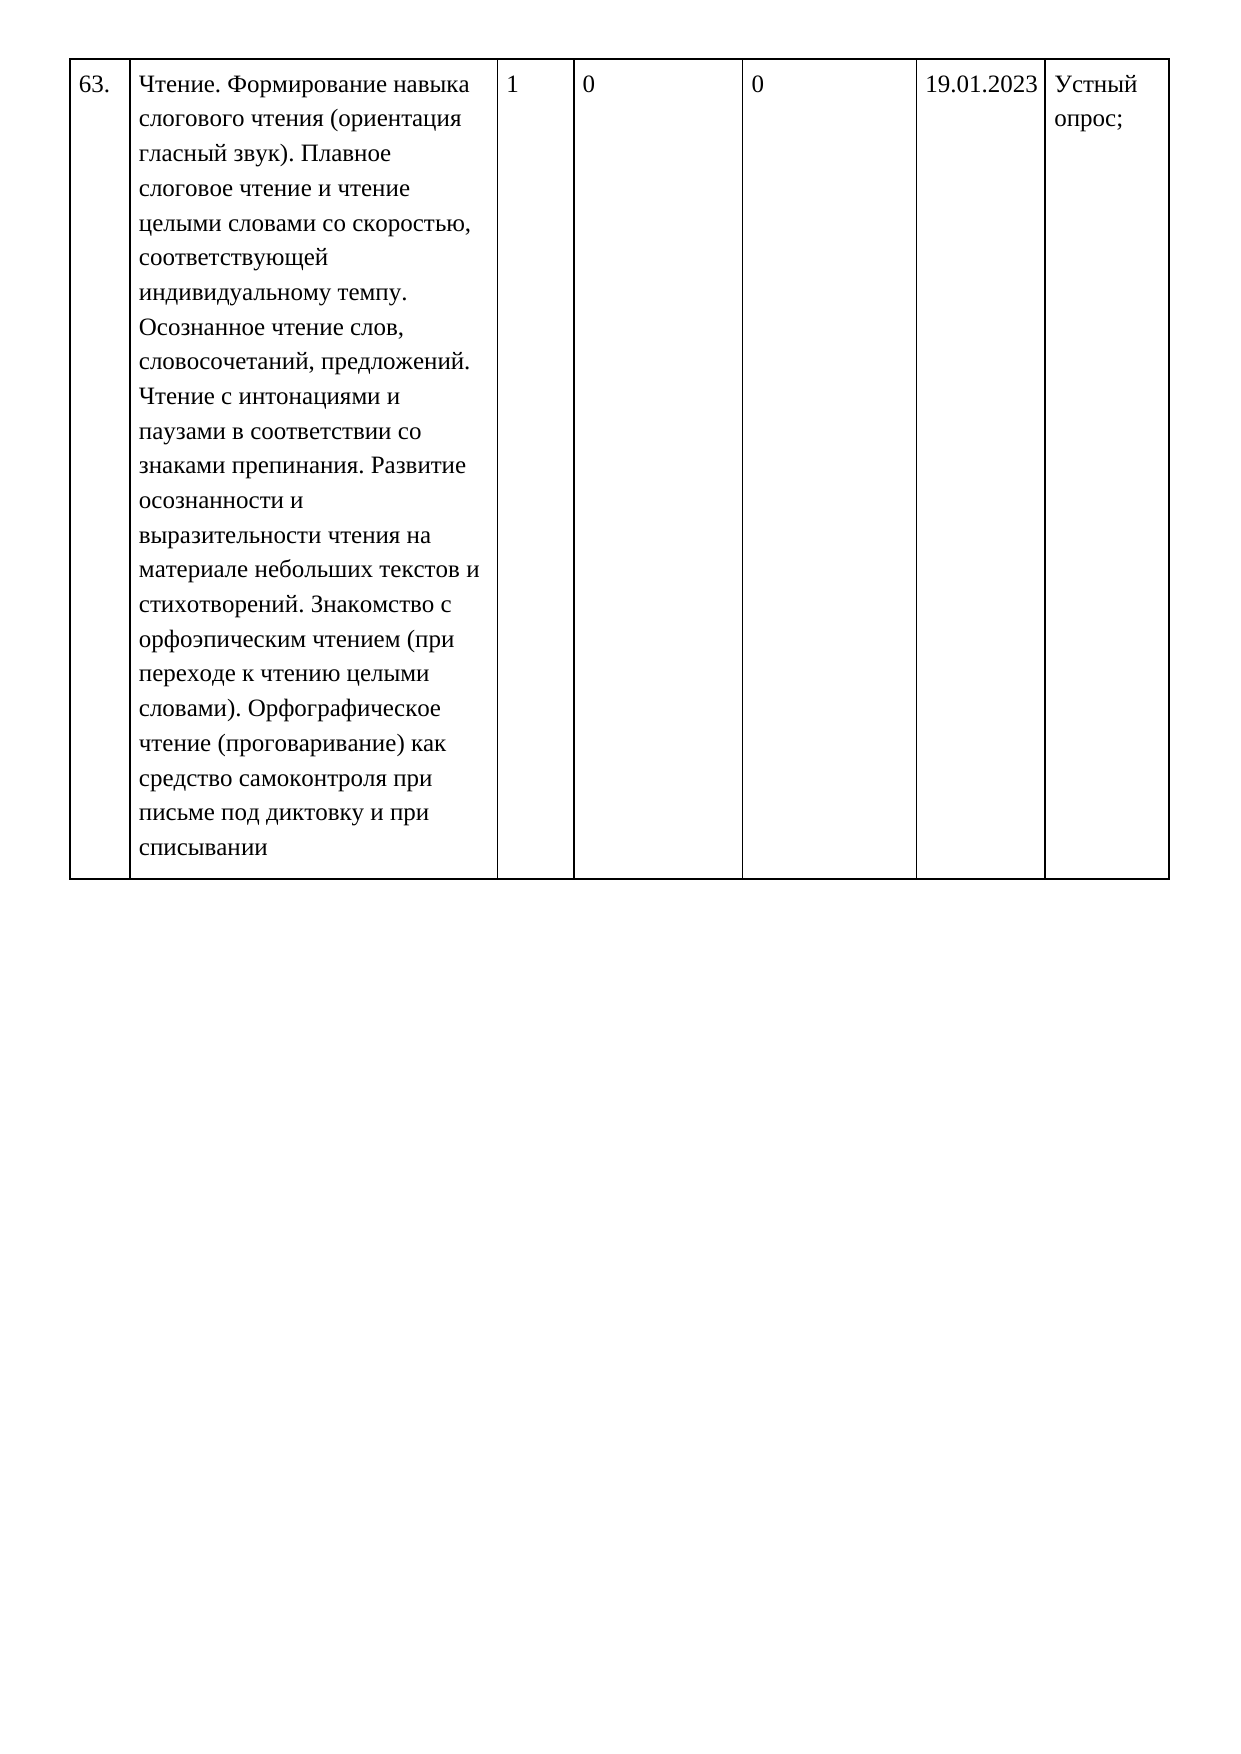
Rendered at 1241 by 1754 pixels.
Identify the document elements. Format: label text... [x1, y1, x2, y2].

table_header Устный опрос; [1046, 60, 1168, 878]
table_header 1 [498, 60, 573, 878]
table_header 0 [743, 60, 916, 878]
table_header 19.01.2023 [917, 60, 1044, 878]
table_header 0 [575, 60, 742, 878]
table_header 63. [71, 60, 129, 878]
table_header Чтение. Формирование навыка слогового чтения (ориентация гласный звук). Плавное слоговое чтение и чтение целыми словами со скоростью, соответствующей индивидуальному темпу. Осознанное чтение слов, словосочетаний, предложений. Чтение с интонациями и паузами в соответствии со знаками препинания. Развитие осознанности и выразительности чтения на материале небольших текстов и стихотворений. Знакомство с орфоэпическим чтением (при переходе к чтению целыми словами). Орфографическое чтение (проговаривание) как средство самоконтроля при письме под диктовку и при списывании [131, 60, 497, 878]
